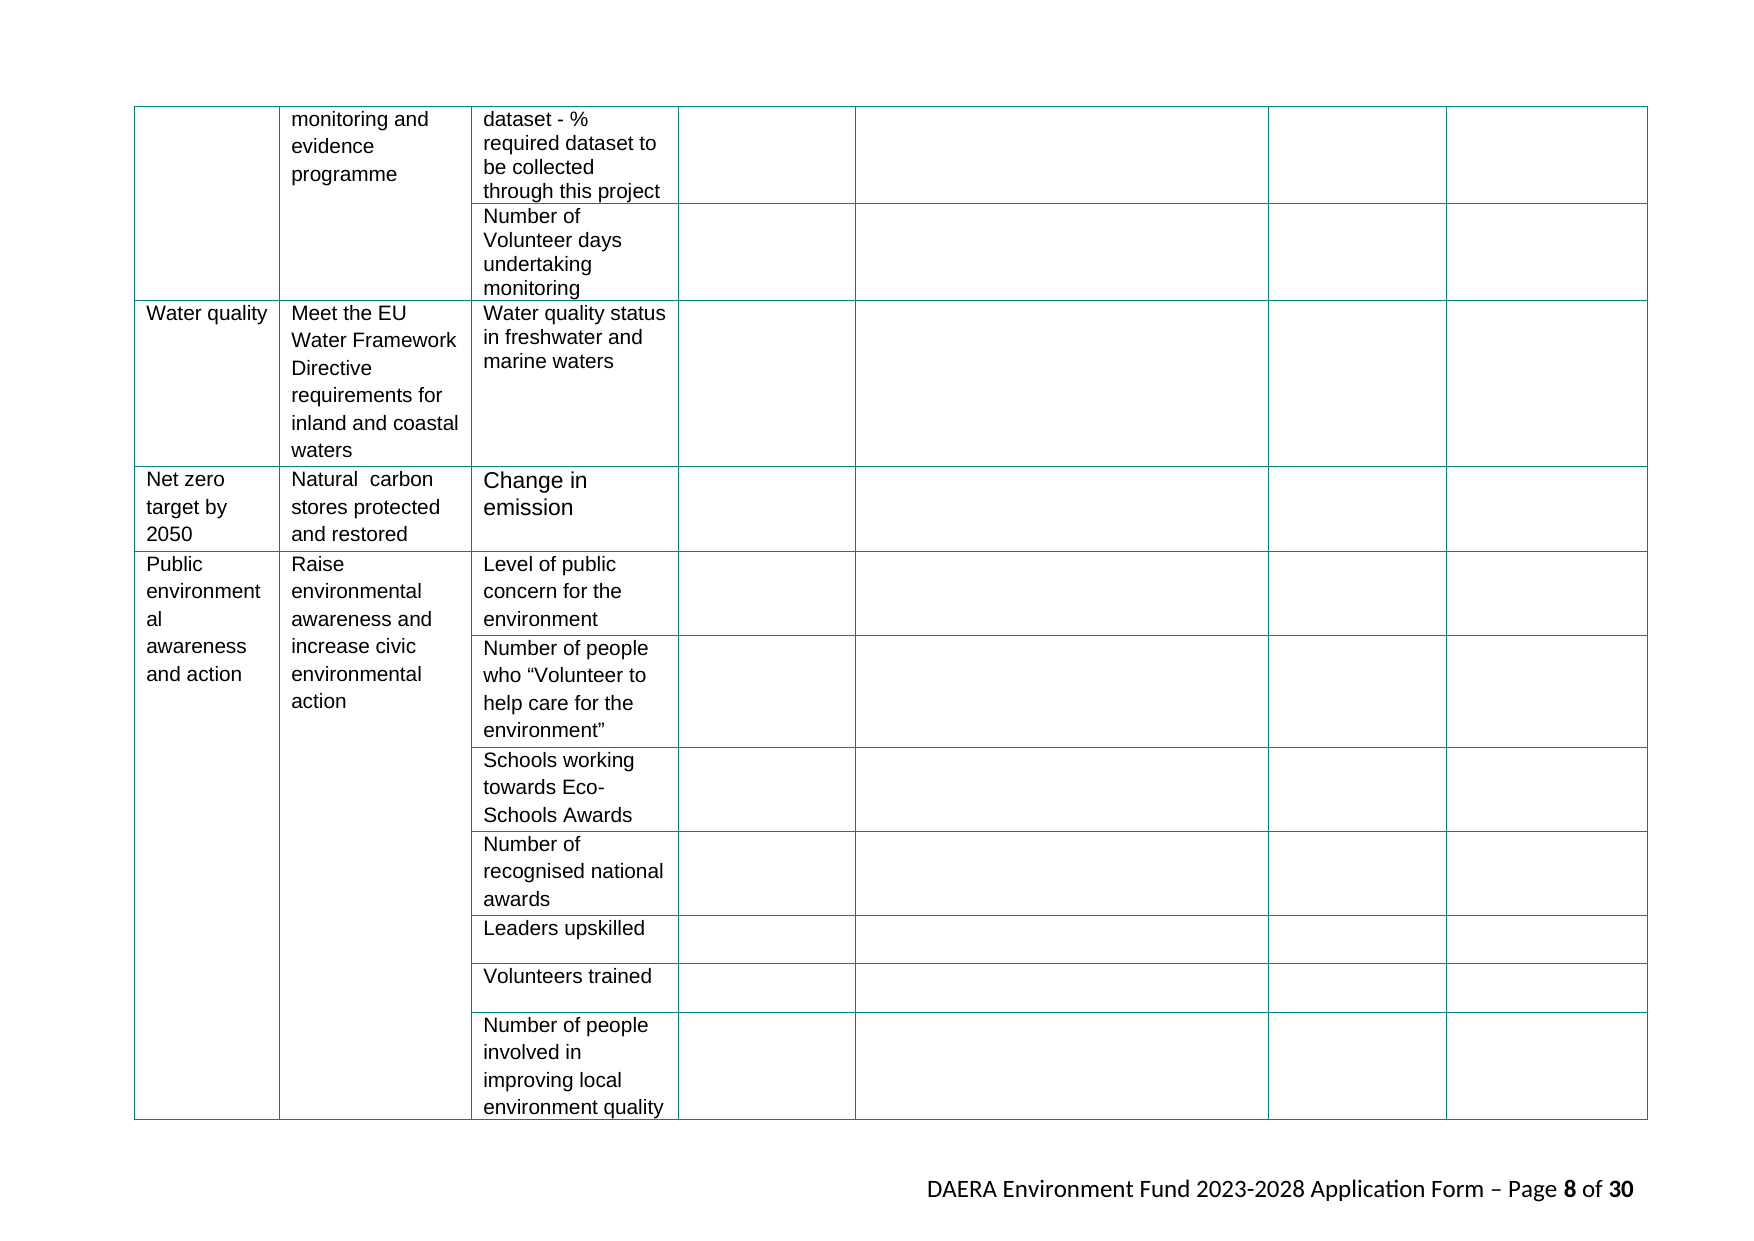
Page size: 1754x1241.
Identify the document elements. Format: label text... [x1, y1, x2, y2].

table_cell Net zero target by 2050 [135, 467, 279, 551]
table_cell [856, 107, 1268, 203]
table_cell Number of Volunteer days undertaking monitoring [472, 204, 678, 299]
table_cell Water quality status in freshwater and marine waters [472, 301, 678, 466]
table_cell [1269, 552, 1446, 635]
table_cell [1269, 748, 1446, 831]
table_cell [1447, 204, 1647, 299]
table_cell [1447, 964, 1647, 1012]
table_cell Raise environmental awareness and increase civic environmental action [280, 552, 471, 1119]
table_cell [856, 832, 1268, 915]
table_cell [856, 636, 1268, 747]
table_cell [1447, 1013, 1647, 1119]
table_cell Natural carbon stores protected and restored [280, 467, 471, 551]
table_cell Water quality [135, 301, 279, 466]
table_cell [1447, 832, 1647, 915]
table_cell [472, 107, 678, 203]
table_cell Number of people who “Volunteer to help care for the environment” [472, 636, 678, 747]
table_cell [856, 964, 1268, 1012]
table_cell [679, 301, 855, 466]
table_cell [679, 1013, 855, 1119]
table_cell [1447, 467, 1647, 551]
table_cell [280, 107, 471, 299]
table_cell [679, 636, 855, 747]
table_cell Volunteers trained [472, 964, 678, 1012]
table_cell [856, 748, 1268, 831]
table_cell [1447, 552, 1647, 635]
table_cell [856, 301, 1268, 466]
table_cell [679, 107, 855, 203]
table_cell Public environmental awareness and action [135, 552, 279, 1119]
table_cell [1269, 107, 1446, 203]
table_cell [1447, 916, 1647, 963]
table_cell [1269, 467, 1446, 551]
table_cell [856, 552, 1268, 635]
table_cell [1269, 636, 1446, 747]
table_cell Schools working towards Eco-Schools Awards [472, 748, 678, 831]
table_cell [1269, 916, 1446, 963]
table_cell [679, 964, 855, 1012]
table_cell [1269, 1013, 1446, 1119]
table_cell Change in emission [472, 467, 678, 551]
table_cell [679, 467, 855, 551]
table_cell [1447, 301, 1647, 466]
table_cell [679, 204, 855, 299]
table_cell Level of public concern for the environment [472, 552, 678, 635]
table_cell [856, 1013, 1268, 1119]
table_cell Leaders upskilled [472, 916, 678, 963]
table_cell [856, 916, 1268, 963]
table_cell Meet the EU Water Framework Directive requirements for inland and coastal waters [280, 301, 471, 466]
table_cell [1269, 964, 1446, 1012]
table_cell [1447, 748, 1647, 831]
table_cell Number of recognised national awards [472, 832, 678, 915]
table_cell [856, 467, 1268, 551]
table_cell [679, 832, 855, 915]
table_cell [679, 552, 855, 635]
table_cell [1269, 301, 1446, 466]
table_cell [1269, 832, 1446, 915]
table_cell [856, 204, 1268, 299]
table_cell [679, 748, 855, 831]
table_cell [1447, 636, 1647, 747]
table_cell [1269, 204, 1446, 299]
table_cell [1447, 107, 1647, 203]
table_cell [679, 916, 855, 963]
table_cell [472, 1013, 678, 1119]
